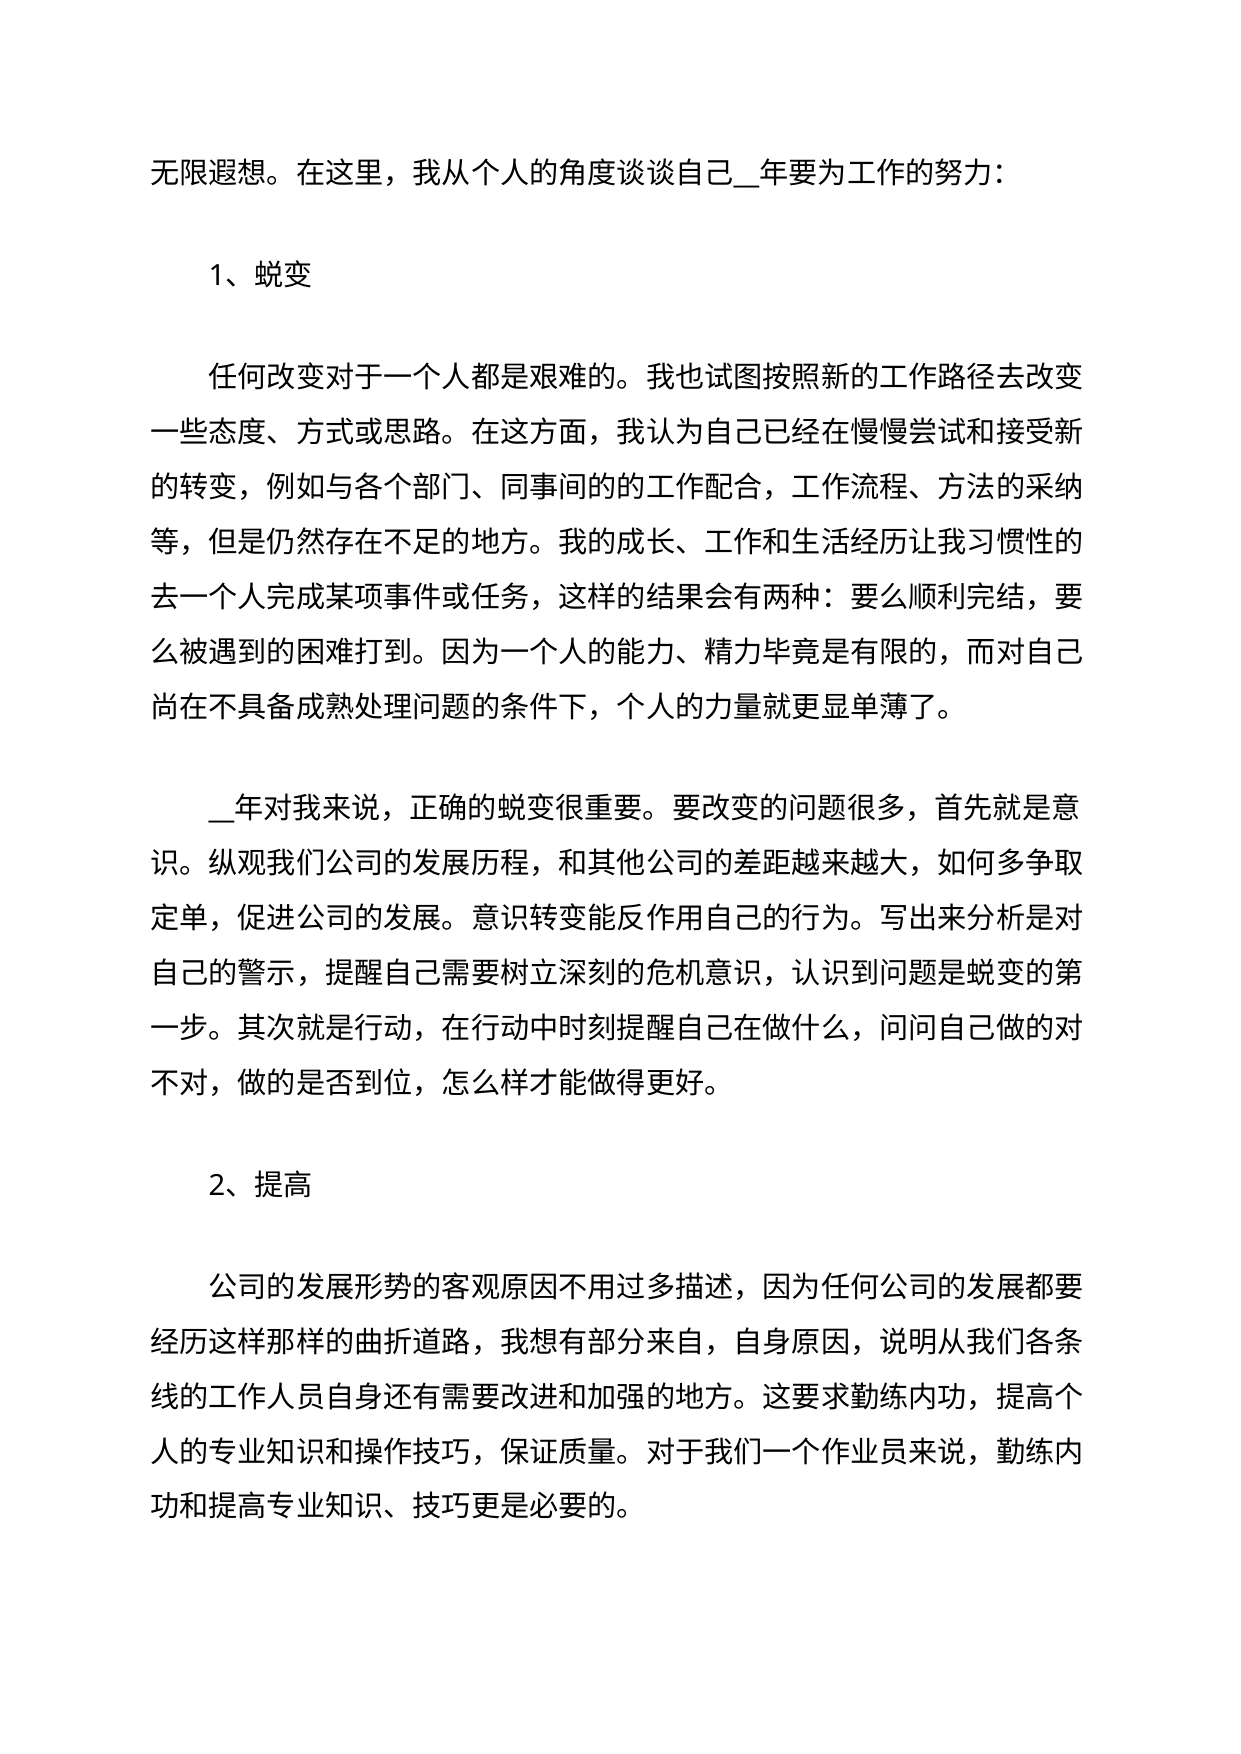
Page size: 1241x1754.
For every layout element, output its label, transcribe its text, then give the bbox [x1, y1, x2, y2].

text __年对我来说，正确的蜕变很重要。要改变的问题很多，首先就是意识。纵观我们公司的发展历程，和其他公司的差距越来越大，如何多争取定单，促进公司的发展。意识转变能反作用自己的行为。写出来分析是对自己的警示，提醒自己需要树立深刻的危机意识，认识到问题是蜕变的第一步。其次就是行动，在行动中时刻提醒自己在做什么，问问自己做的对不对，做的是否到位，怎么样才能做得更好。 [150, 785, 1090, 1102]
text 公司的发展形势的客观原因不用过多描述，因为任何公司的发展都要经历这样那样的曲折道路，我想有部分来自，自身原因，说明从我们各条线的工作人员自身还有需要改进和加强的地方。这要求勤练内功，提高个人的专业知识和操作技巧，保证质量。对于我们一个作业员来说，勤练内功和提高专业知识、技巧更是必要的。 [150, 1263, 1090, 1525]
text 1、蜕变 [150, 252, 1090, 294]
text 2、提高 [150, 1161, 1090, 1204]
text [150, 150, 1090, 192]
text 任何改变对于一个人都是艰难的。我也试图按照新的工作路径去改变一些态度、方式或思路。在这方面，我认为自己已经在慢慢尝试和接受新的转变，例如与各个部门、同事间的的工作配合，工作流程、方法的采纳等，但是仍然存在不足的地方。我的成长、工作和生活经历让我习惯性的去一个人完成某项事件或任务，这样的结果会有两种：要么顺利完结，要么被遇到的困难打到。因为一个人的能力、精力毕竟是有限的，而对自己尚在不具备成熟处理问题的条件下，个人的力量就更显单薄了。 [150, 354, 1090, 726]
